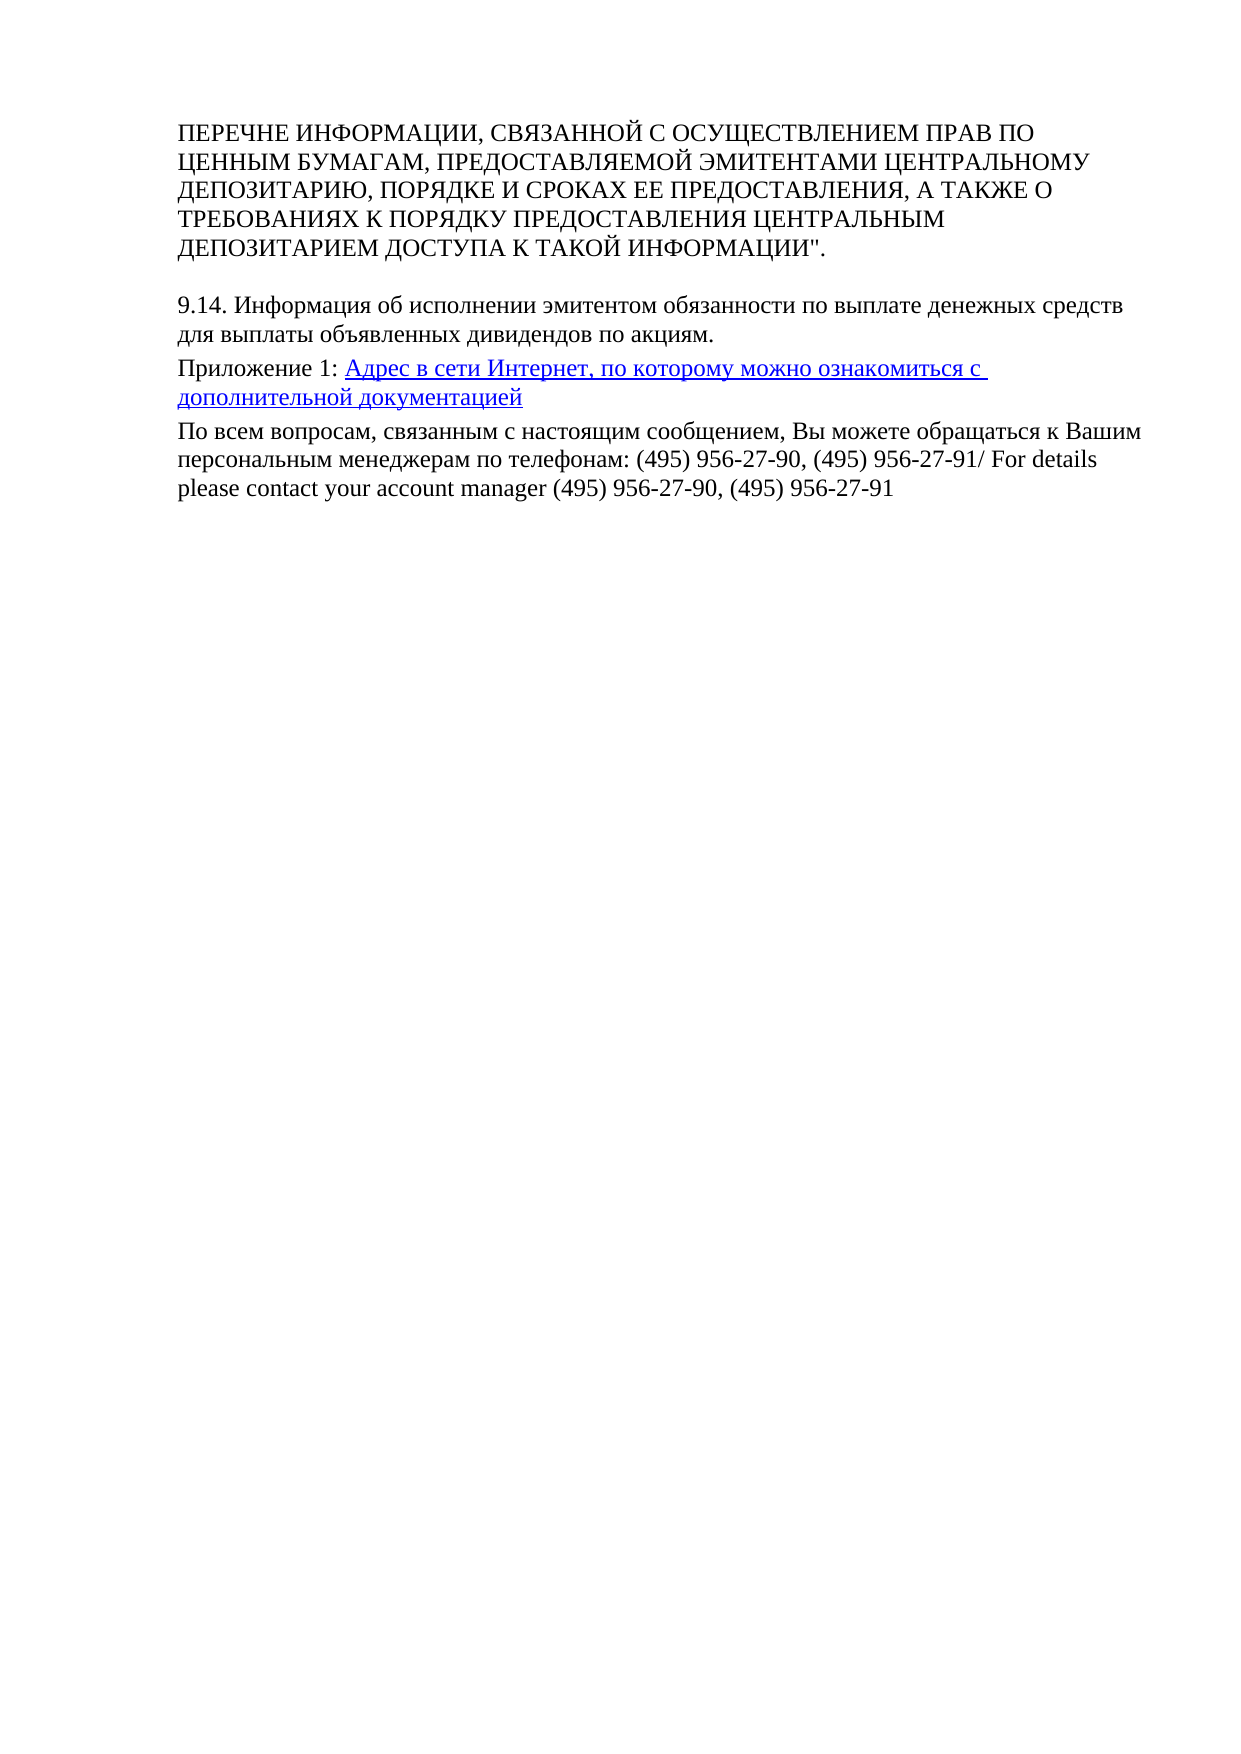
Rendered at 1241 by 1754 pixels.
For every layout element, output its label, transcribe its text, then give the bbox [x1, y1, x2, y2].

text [177, 118, 1152, 348]
text Приложение 1: Адрес в сети Интернет, по которому можно ознакомиться с дополнительной документацией [177, 353, 1152, 411]
text По всем вопросам, связанным с настоящим сообщением, Вы можете обращаться к Вашим персональным менеджерам по телефонам: (495) 956-27-90, (495) 956-27-91/ For details please contact your account manager (495) 956-27-90, (495) 956-27-91 [177, 416, 1152, 502]
